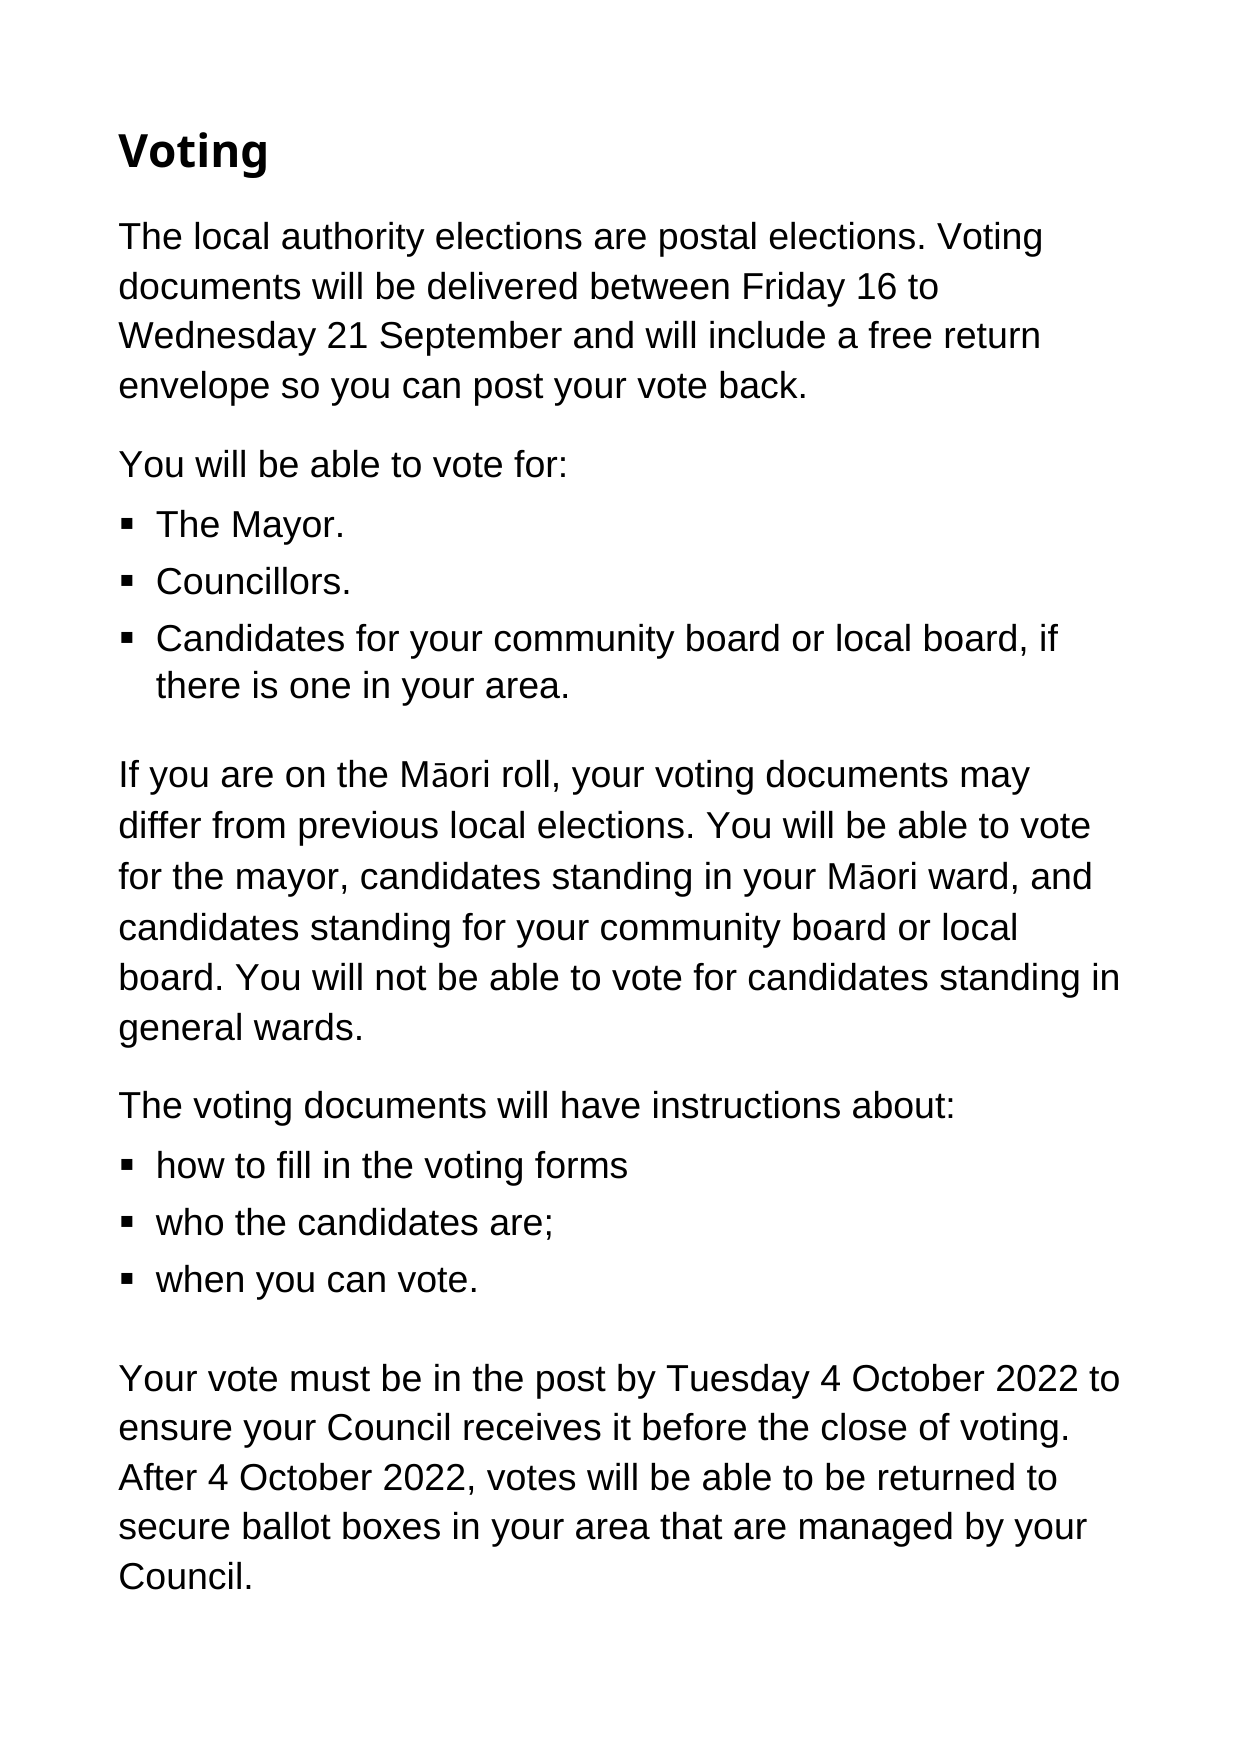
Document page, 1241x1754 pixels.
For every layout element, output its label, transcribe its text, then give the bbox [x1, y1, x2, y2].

list how to fill in the voting forms [118, 1143, 1122, 1187]
list when you can vote. [118, 1258, 1122, 1301]
text Your vote must be in the post by Tuesday 4 October 2022 to ensure your Council receives it before the close of voting. After 4 October 2022, votes will be able to be returned to secure ballot boxes in your area that are managed by your Council. [118, 1356, 1122, 1597]
list Candidates for your community board or local board, if there is one in your area. [118, 616, 1122, 706]
list who the candidates are; [118, 1201, 1122, 1244]
text The local authority elections are postal elections. Voting documents will be delivered between Friday 16 to Wednesday 21 September and will include a free return envelope so you can post your vote back. [118, 214, 1122, 406]
text If you are on the Māori roll, your voting documents may differ from previous local elections. You will be able to vote for the mayor, candidates standing in your Māori ward, and candidates standing for your community board or local board. You will not be able to vote for candidates standing in general wards. [118, 751, 1122, 1048]
list The Mayor. [118, 502, 1122, 545]
subtitle Voting [118, 118, 1122, 181]
list Councillors. [118, 559, 1122, 602]
text The voting documents will have instructions about: [118, 1083, 1122, 1127]
text You will be able to vote for: [118, 442, 1122, 485]
